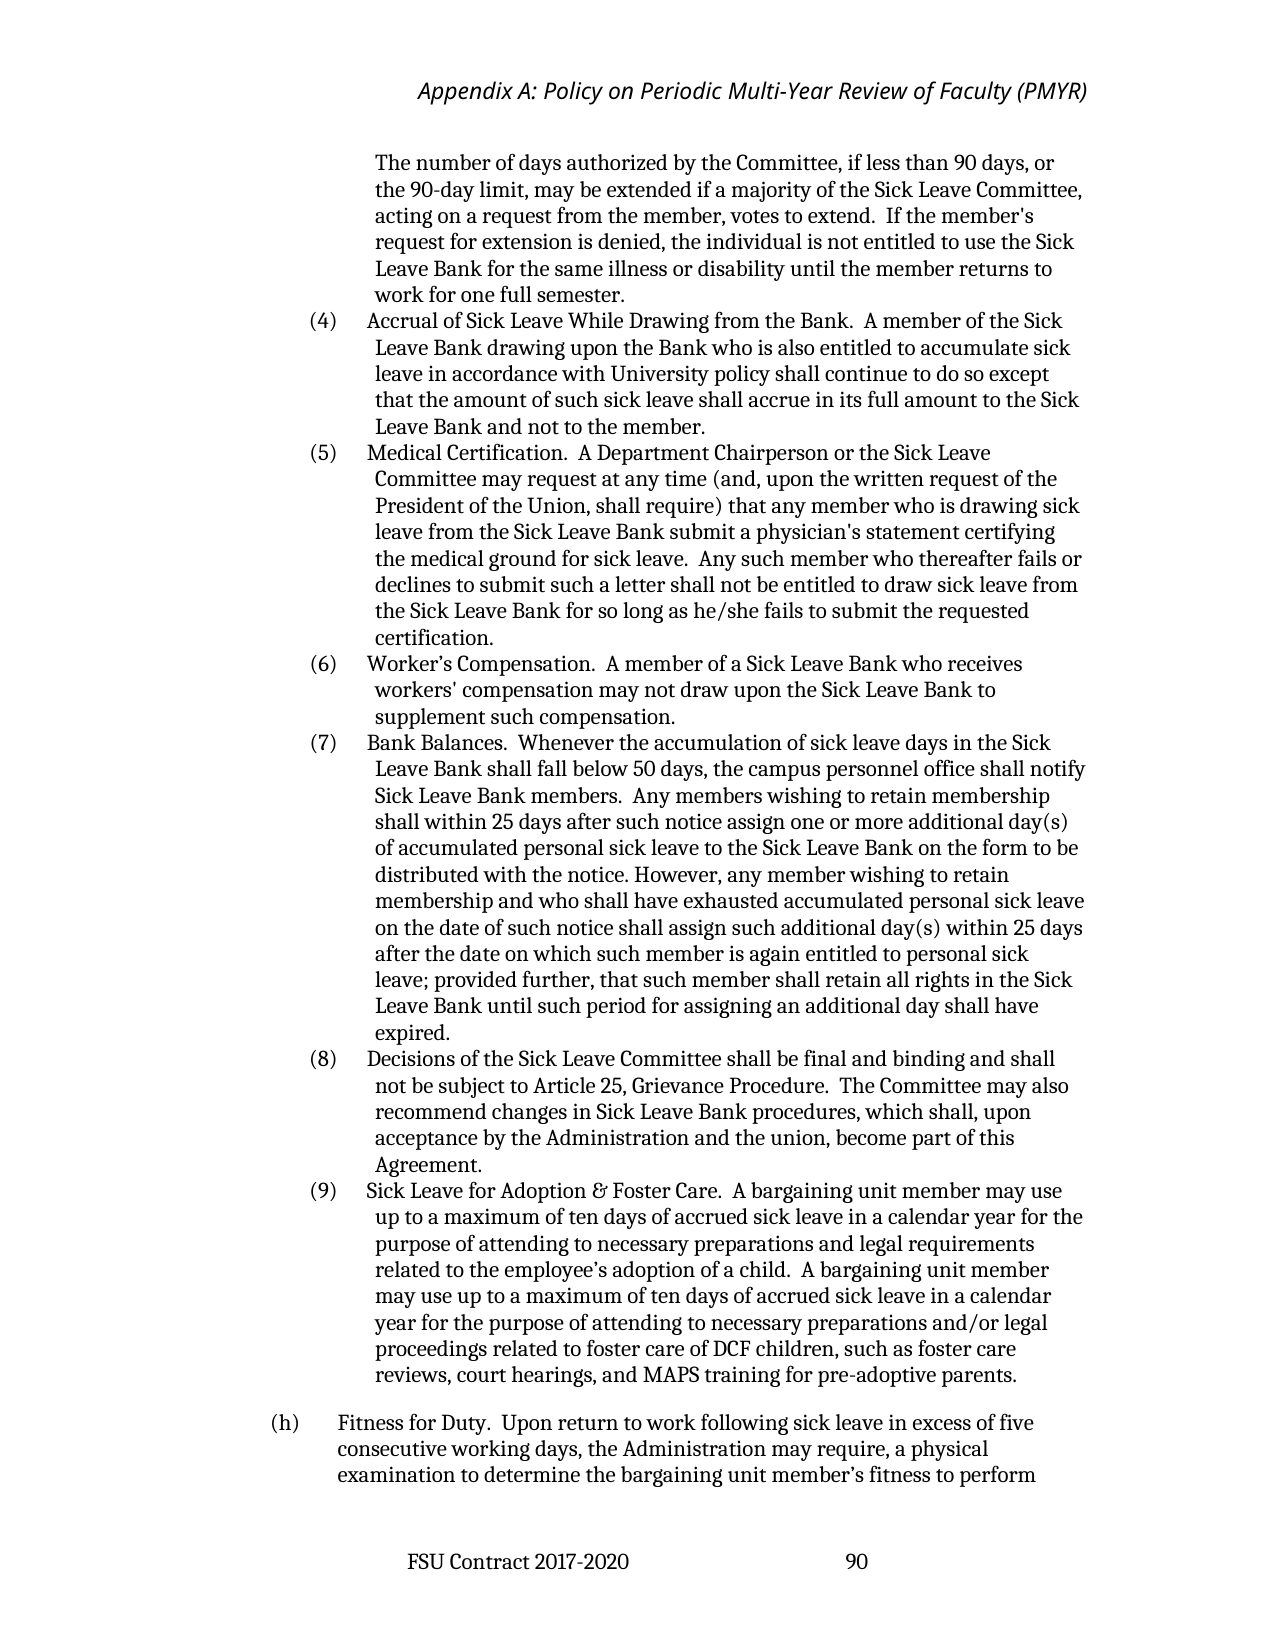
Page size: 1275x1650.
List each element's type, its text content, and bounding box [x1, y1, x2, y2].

subtitle Decisions of the Sick Leave Committee shall be final and binding and shall not be subject to Article 25, Grievance Procedure. The Committee may also recommend changes in Sick Leave Bank procedures, which shall, upon acceptance by the Administration and the union, become part of this Agreement. [337, 1046, 1087, 1178]
subtitle Medical Certification. A Department Chairperson or the Sick Leave Committee may request at any time (and, upon the written request of the President of the Union, shall require) that any member who is drawing sick leave from the Sick Leave Bank submit a physician's statement certifying the medical ground for sick leave. Any such member who thereafter fails or declines to submit such a letter shall not be entitled to draw sick leave from the Sick Leave Bank for so long as he/she fails to submit the requested certification. [337, 440, 1087, 651]
subtitle Worker’s Compensation. A member of a Sick Leave Bank who receives workers' compensation may not draw upon the Sick Leave Bank to supplement such compensation. [337, 651, 1087, 730]
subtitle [300, 1409, 1087, 1488]
subtitle Bank Balances. Whenever the accumulation of sick leave days in the Sick Leave Bank shall fall below 50 days, the campus personnel office shall notify Sick Leave Bank members. Any members wishing to retain membership shall within 25 days after such notice assign one or more additional day(s) of accumulated personal sick leave to the Sick Leave Bank on the form to be distributed with the notice. However, any member wishing to retain membership and who shall have exhausted accumulated personal sick leave on the date of such notice shall assign such additional day(s) within 25 days after the date on which such member is again entitled to personal sick leave; provided further, that such member shall retain all rights in the Sick Leave Bank until such period for assigning an additional day shall have expired. [337, 730, 1087, 1046]
subtitle Accrual of Sick Leave While Drawing from the Bank. A member of the Sick Leave Bank drawing upon the Bank who is also entitled to accumulate sick leave in accordance with University policy shall continue to do so except that the amount of such sick leave shall accrue in its full amount to the Sick Leave Bank and not to the member. [337, 308, 1087, 440]
subtitle Sick Leave for Adoption & Foster Care. A bargaining unit member may use up to a maximum of ten days of accrued sick leave in a calendar year for the purpose of attending to necessary preparations and legal requirements related to the employee’s adoption of a child. A bargaining unit member may use up to a maximum of ten days of accrued sick leave in a calendar year for the purpose of attending to necessary preparations and/or legal proceedings related to foster care of DCF children, such as foster care reviews, court hearings, and MAPS training for pre-adoptive parents. [337, 1178, 1087, 1389]
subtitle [337, 150, 1087, 308]
